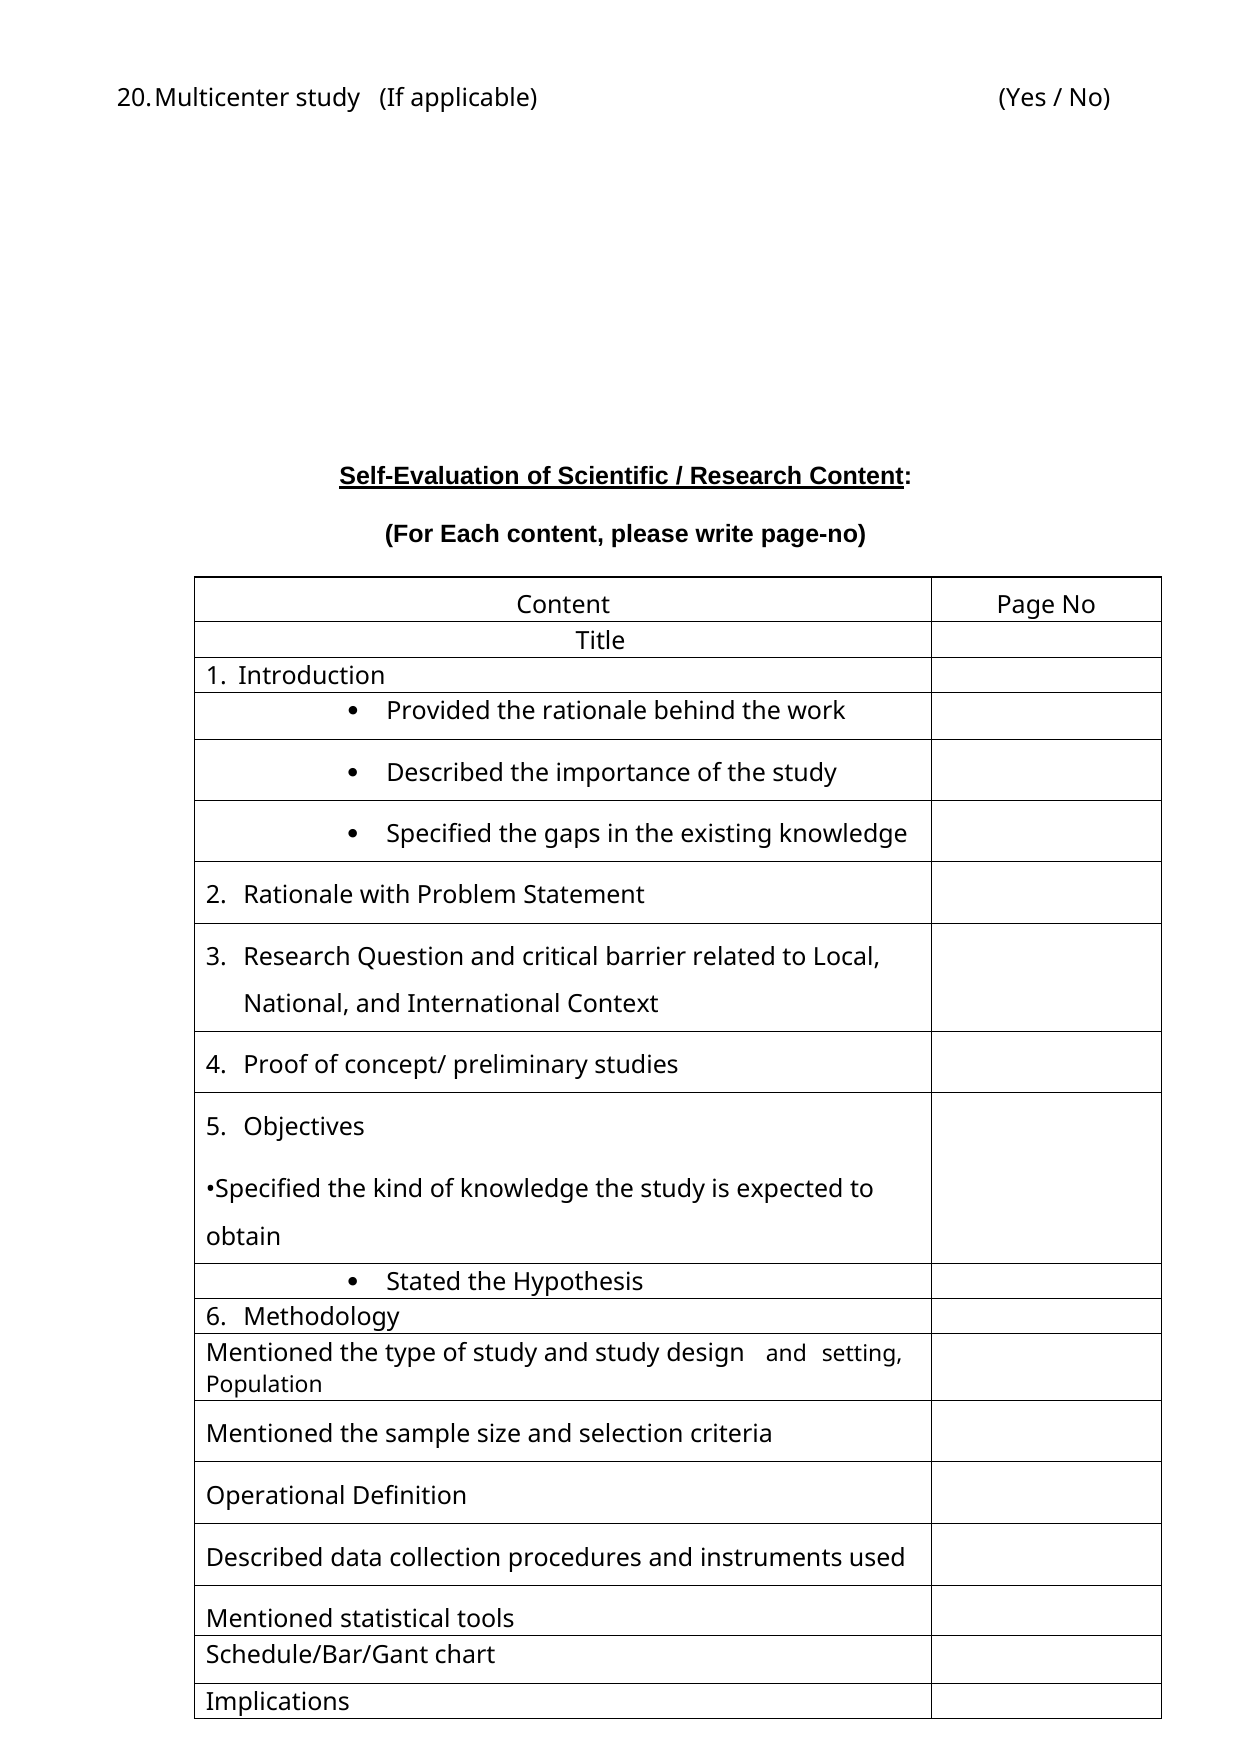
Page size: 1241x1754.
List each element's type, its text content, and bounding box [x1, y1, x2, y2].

table_cell [932, 862, 1161, 923]
table_cell [932, 1299, 1161, 1333]
table_cell [932, 693, 1161, 738]
table_cell [932, 1401, 1161, 1461]
table_cell [932, 622, 1161, 657]
table_cell Described data collection procedures and instruments used [195, 1524, 931, 1585]
table_cell [932, 1032, 1161, 1092]
table_cell [932, 740, 1161, 800]
table_cell Provided the rationale behind the work [195, 693, 931, 738]
table_cell [932, 801, 1161, 861]
list Multicenter study (If applicable) (Yes / No) [117, 79, 1161, 113]
table_cell Rationale with Problem Statement [195, 862, 931, 923]
table_cell Methodology [195, 1299, 931, 1333]
table_cell Proof of concept/ preliminary studies [195, 1032, 931, 1092]
table_cell Implications [195, 1684, 931, 1718]
table_cell Introduction [195, 658, 931, 692]
subtitle Self-Evaluation of Scientific / Research Content: [90, 461, 1161, 490]
table_cell Mentioned the type of study and study design and setting, Population [195, 1334, 931, 1399]
table_cell [932, 1684, 1161, 1718]
table_cell Research Question and critical barrier related to Local, National, and International Context [195, 924, 931, 1031]
table_cell Operational Definition [195, 1462, 931, 1523]
table_cell [932, 1636, 1161, 1682]
table_cell [932, 658, 1161, 692]
table_cell Described the importance of the study [195, 740, 931, 800]
table_header Page No [932, 578, 1161, 621]
table_cell Objectives •Specified the kind of knowledge the study is expected to obtain [195, 1093, 931, 1263]
table_cell Mentioned statistical tools [195, 1586, 931, 1635]
table_cell [932, 1524, 1161, 1585]
table_cell Schedule/Bar/Gant chart [195, 1636, 931, 1682]
table_header Content [195, 578, 931, 621]
table_cell [932, 1334, 1161, 1399]
table_cell [932, 1093, 1161, 1263]
subtitle (For Each content, please write page-no) [90, 519, 1161, 548]
table_cell [932, 1264, 1161, 1298]
table_cell Stated the Hypothesis [195, 1264, 931, 1298]
table_cell Mentioned the sample size and selection criteria [195, 1401, 931, 1461]
table_cell [932, 1586, 1161, 1635]
table_cell [932, 1462, 1161, 1523]
table_cell [932, 924, 1161, 1031]
table_cell Title [195, 622, 931, 657]
table_cell Specified the gaps in the existing knowledge [195, 801, 931, 861]
